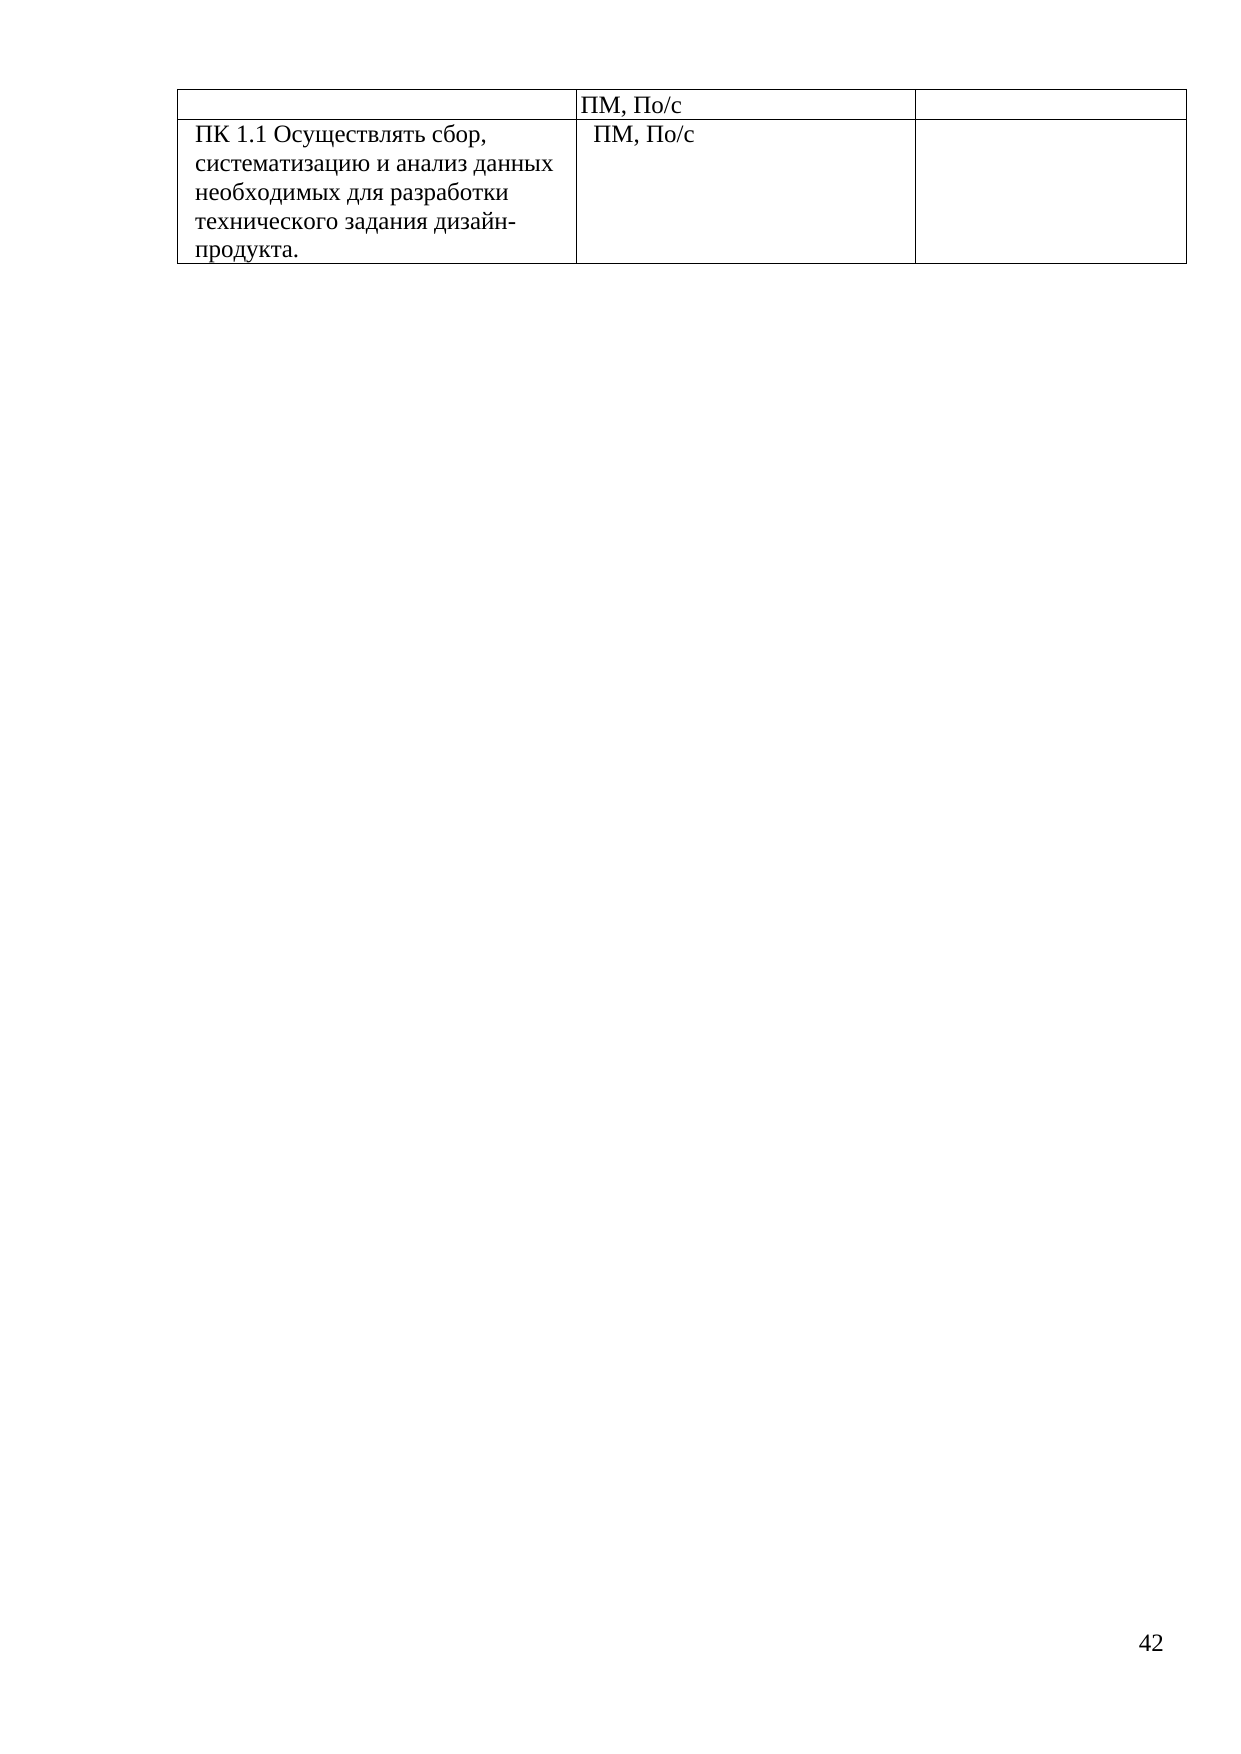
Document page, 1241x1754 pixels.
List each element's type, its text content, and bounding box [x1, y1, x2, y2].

table_cell ПК 1.1 Осуществлять сбор, систематизацию и анализ данных необходимых для разработки технического задания дизайн-продукта. [178, 120, 576, 263]
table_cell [178, 90, 576, 118]
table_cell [577, 90, 915, 118]
table_cell [916, 120, 1186, 263]
table_cell ПМ, По/с [577, 120, 915, 263]
